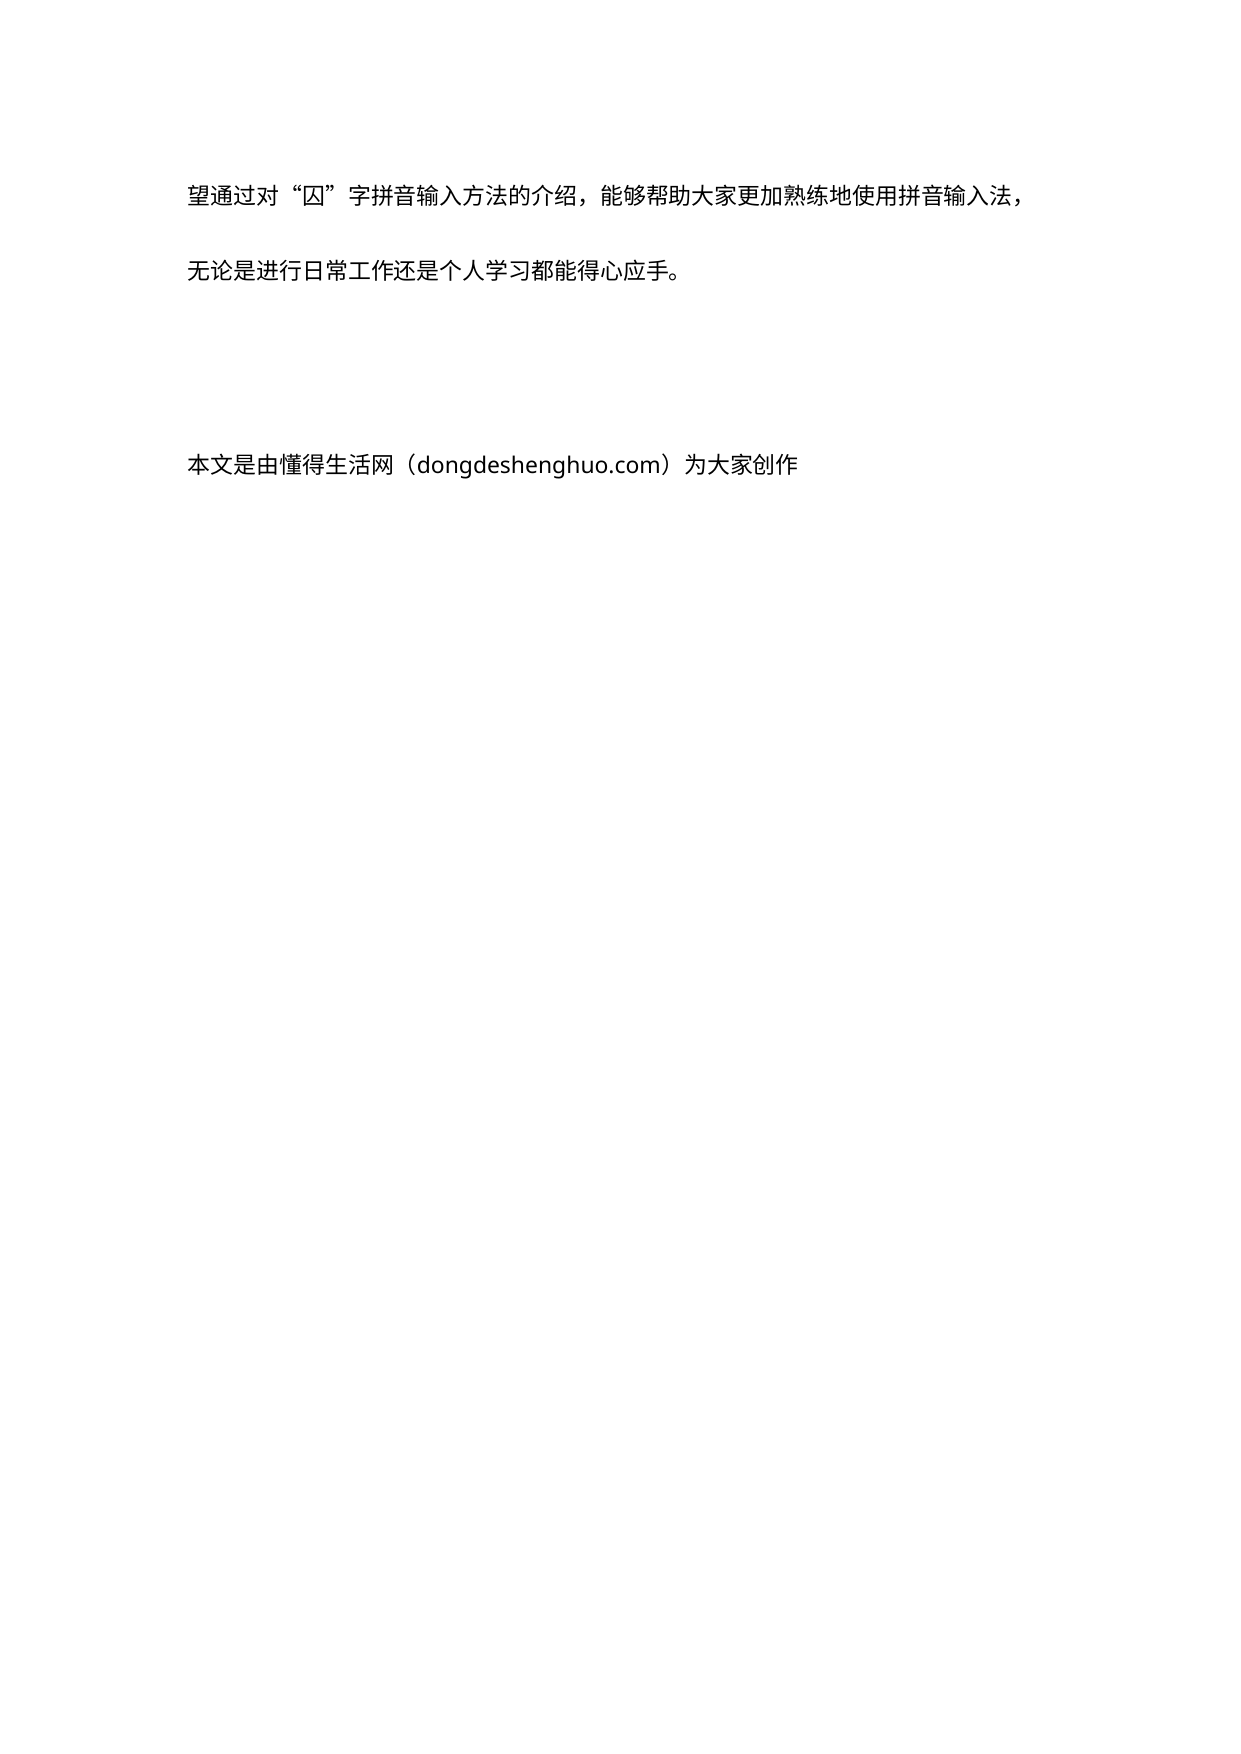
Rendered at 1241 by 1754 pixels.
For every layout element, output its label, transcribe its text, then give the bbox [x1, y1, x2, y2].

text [187, 162, 1053, 302]
text 本文是由懂得生活网（dongdeshenghuo.com）为大家创作 [187, 431, 1053, 496]
